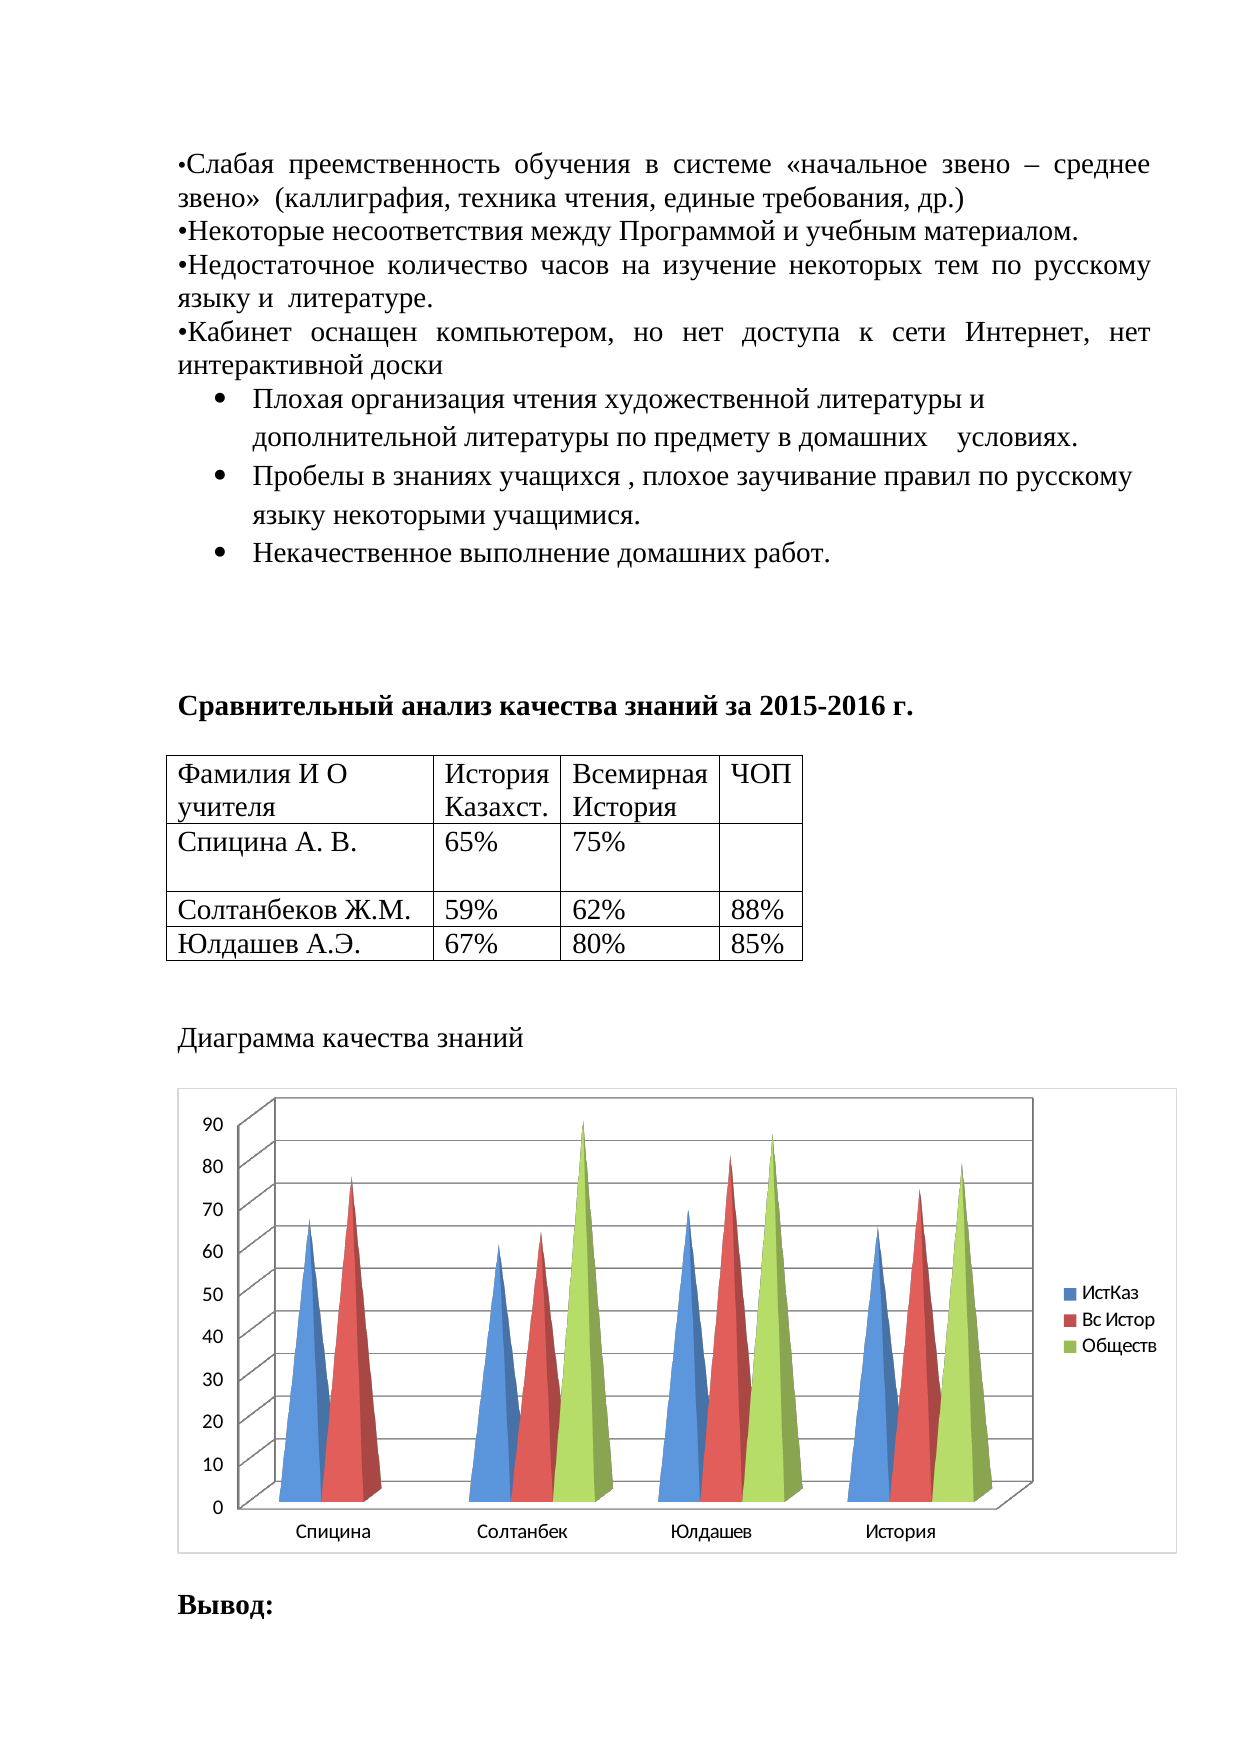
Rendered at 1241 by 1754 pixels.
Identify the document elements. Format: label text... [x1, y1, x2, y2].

text Диаграмма качества знаний [177, 1021, 1152, 1054]
table_cell Спицина А. В. [167, 824, 433, 891]
table_header ЧОП [720, 756, 802, 823]
text Вывод: [177, 1587, 1152, 1621]
text Сравнительный анализ качества знаний за 2015-2016 г. [177, 688, 1152, 721]
text •Недостаточное количество часов на изучение некоторых тем по русскому языку и литературе. [177, 247, 1152, 314]
text •Кабинет оснащен компьютером, но нет доступа к сети Интернет, нет интерактивной доски [177, 347, 1152, 381]
table_cell 80% [561, 927, 719, 960]
table_cell Юлдашев А.Э. [167, 927, 433, 960]
table_cell 75% [561, 824, 719, 891]
list языку некоторыми учащимися. [252, 497, 1152, 530]
list Пробелы в знаниях учащихся , плохое заучивание правил по русскому [215, 458, 1152, 492]
list Некачественное выполнение домашних работ. [215, 535, 1152, 569]
table_header История Казахст. [434, 756, 560, 823]
text •Некоторые несоответствия между Программой и учебным материалом. [177, 213, 1152, 247]
text •Слабая преемственность обучения в системе «начальное звено – среднее звено» (каллиграфия, техника чтения, единые требования, др.) [177, 146, 1152, 213]
table_cell 85% [720, 927, 802, 960]
list Плохая организация чтения художественной литературы и дополнительной литературы по предмету в домашних условиях. [215, 381, 1152, 453]
table_cell 88% [720, 892, 802, 926]
table_cell [720, 824, 802, 891]
table_cell 62% [561, 892, 719, 926]
table_cell Солтанбеков Ж.М. [167, 892, 433, 926]
table_header Всемирная История [561, 756, 719, 823]
table_cell 59% [434, 892, 560, 926]
table_header Фамилия И О учителя [167, 756, 433, 823]
table_cell 65% [434, 824, 560, 891]
table_cell 67% [434, 927, 560, 960]
